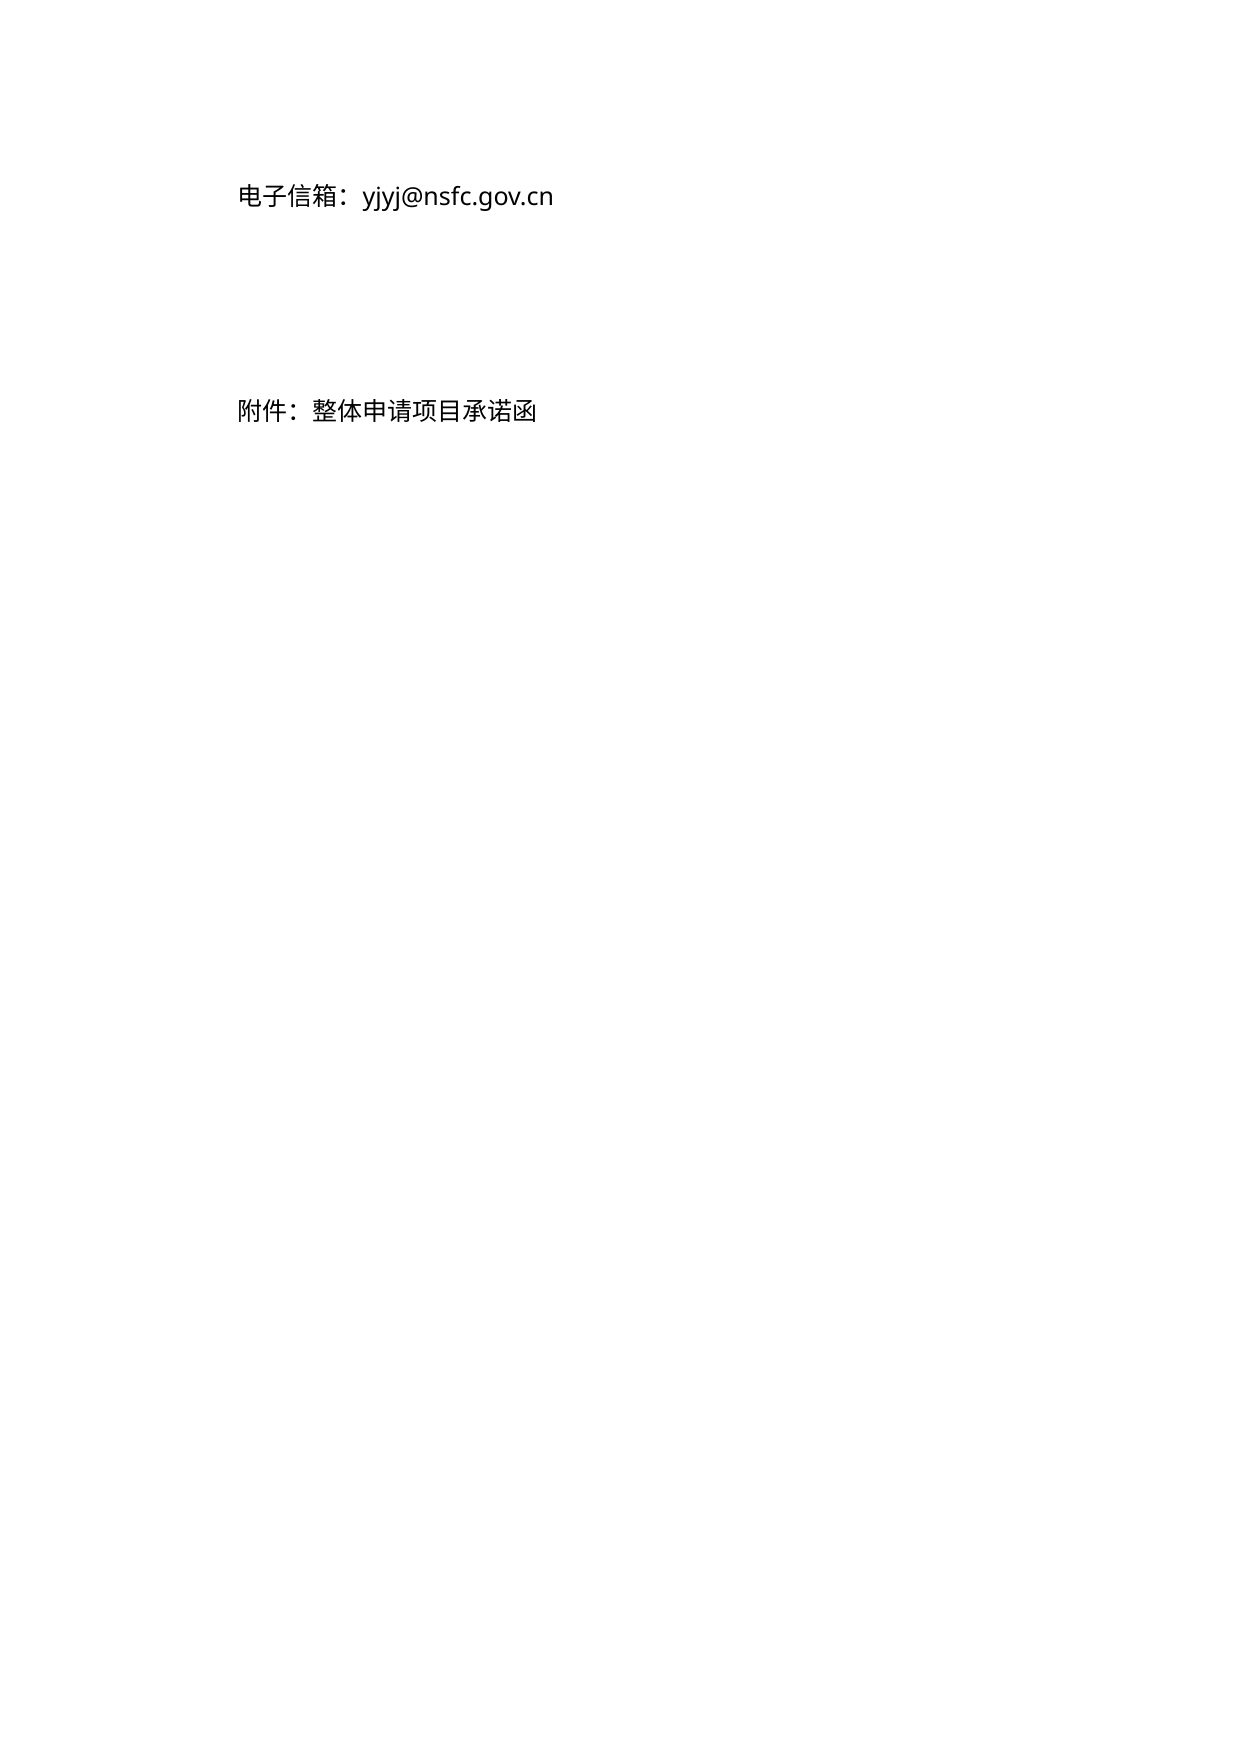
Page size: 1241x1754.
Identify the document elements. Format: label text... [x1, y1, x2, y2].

text 电子信箱：yjyj@nsfc.gov.cn [187, 162, 1053, 227]
text 附件：整体申请项目承诺函 [187, 377, 1053, 442]
